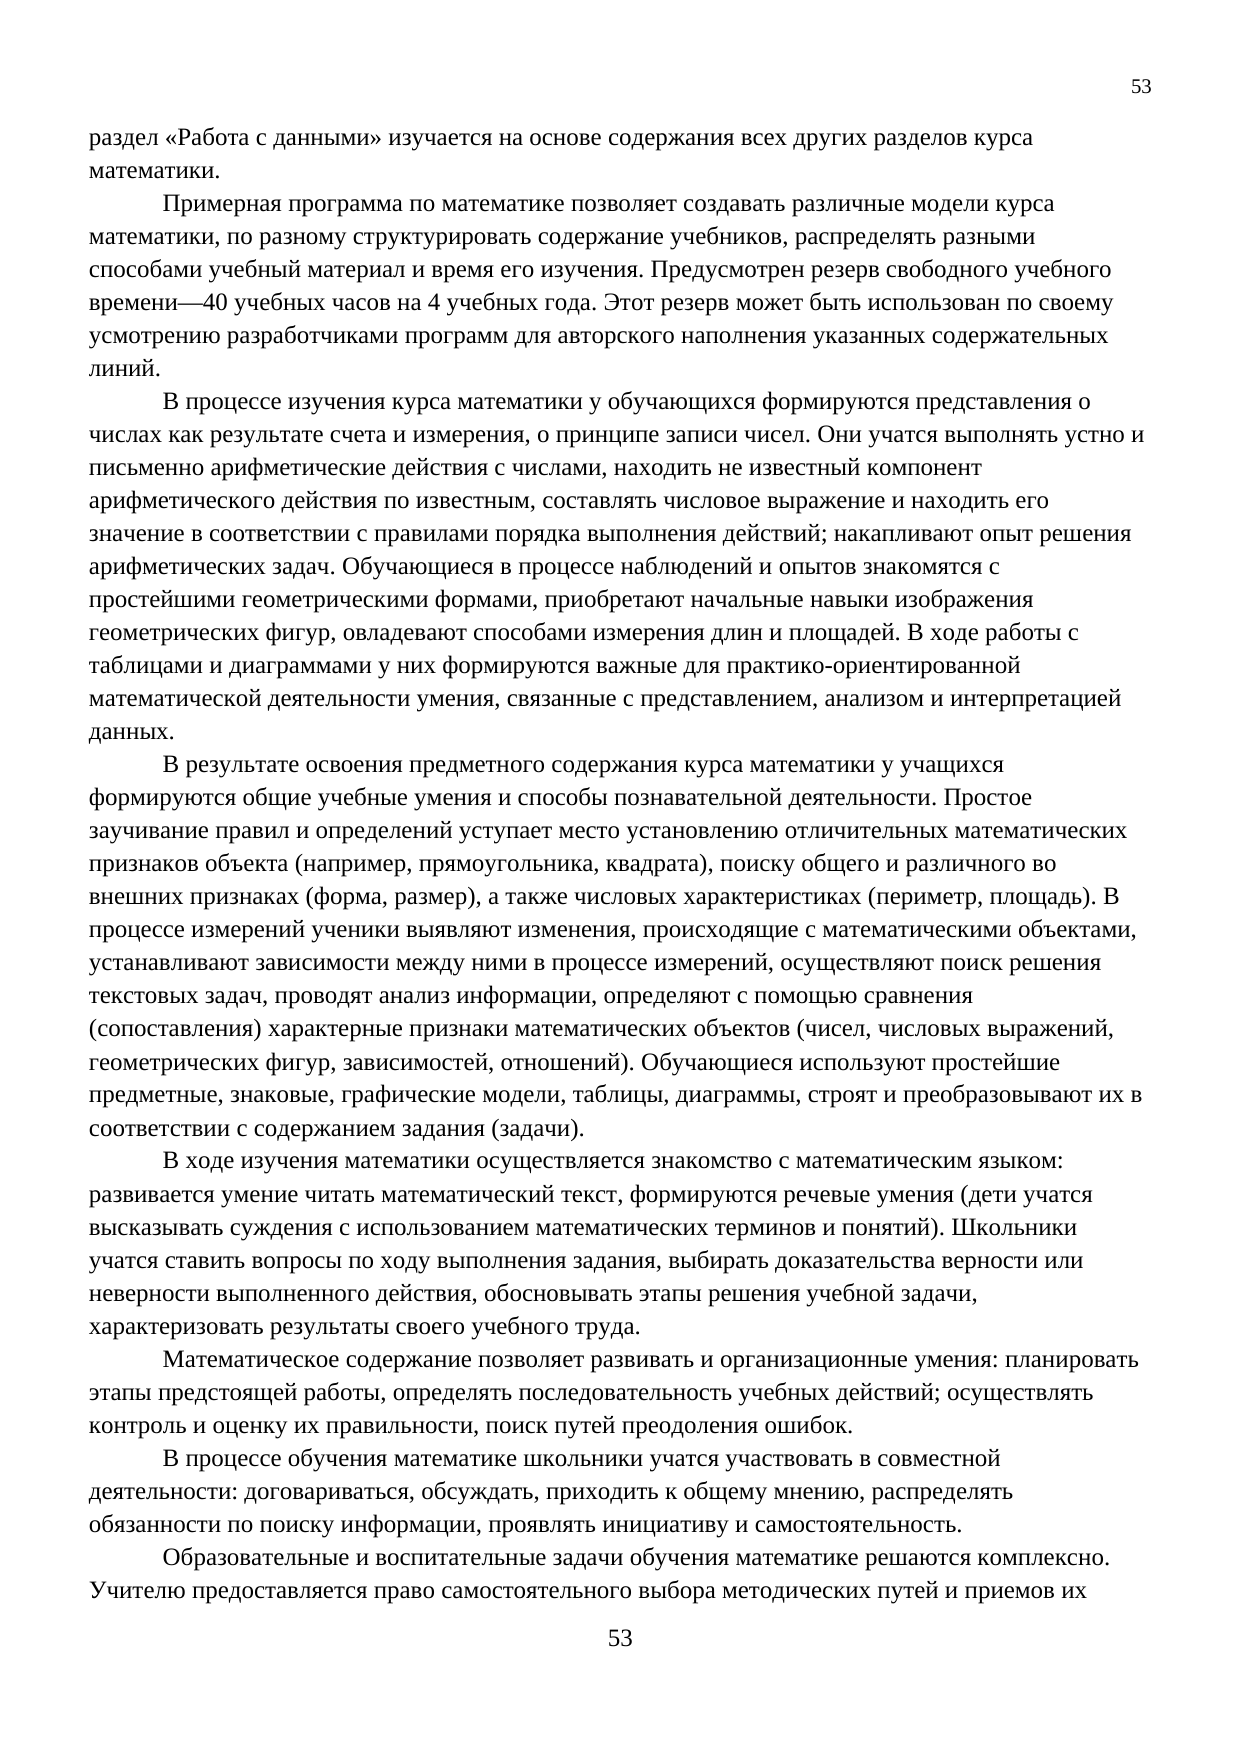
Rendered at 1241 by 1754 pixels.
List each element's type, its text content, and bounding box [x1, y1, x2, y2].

text В результате освоения предметного содержания курса математики у учащихся формируются общие учебные умения и способы познавательной деятельности. Простое заучивание правил и определений уступает место установлению отличительных математических признаков объекта (например, прямоугольника, квадрата), поиску общего и различного во внешних признаках (форма, размер), а также числовых характеристиках (периметр, площадь). В процессе измерений ученики выявляют изменения, происходящие с математическими объектами, устанавливают зависимости между ними в процессе измерений, осуществляют поиск решения текстовых задач, проводят анализ информации, определяют с помощью сравнения (сопоставления) характерные признаки математических объектов (чисел, числовых выражений, геометрических фигур, зависимостей, отношений). Обучающиеся используют простейшие предметные, знаковые, графические модели, таблицы, диаграммы, строят и преобразовывают их в соответствии с содержанием задания (задачи). [89, 749, 1152, 1141]
text Примерная программа по математике позволяет создавать различные модели курса математики, по разному структурировать содержание учебников, распределять разными способами учебный материал и время его изучения. Предусмотрен резерв свободного учебного времени—40 учебных часов на 4 учебных года. Этот резерв может быть использован по своему усмотрению разработчиками программ для авторского наполнения указанных содержательных линий. [89, 188, 1152, 382]
text В ходе изучения математики осуществляется знакомство с математическим языком: развивается умение читать математический текст, формируются речевые умения (дети учатся высказывать суждения с использованием математических терминов и понятий). Школьники учатся ставить вопросы по ходу выполнения задания, выбирать доказательства верности или неверности выполненного действия, обосновывать этапы решения учебной задачи, характеризовать результаты своего учебного труда. [89, 1146, 1152, 1339]
text В процессе обучения математике школьники учатся участвовать в совместной деятельности: договариваться, обсуждать, приходить к общему мнению, распределять обязанности по поиску информации, проявлять инициативу и самостоятельность. [89, 1443, 1152, 1538]
text В процессе изучения курса математики у обучающихся формируются представления о числах как результате счета и измерения, о принципе записи чисел. Они учатся выполнять устно и письменно арифметические действия с числами, находить не известный компонент арифметического действия по известным, составлять числовое выражение и находить его значение в соответствии с правилами порядка выполнения действий; накапливают опыт решения арифметических задач. Обучающиеся в процессе наблюдений и опытов знакомятся с простейшими геометрическими формами, приобретают начальные навыки изображения геометрических фигур, овладевают способами измерения длин и площадей. В ходе работы с таблицами и диаграммами у них формируются важные для практико-ориентированной математической деятельности умения, связанные с представлением, анализом и интерпретацией данных. [89, 386, 1152, 745]
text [89, 1542, 1152, 1604]
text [89, 122, 1152, 184]
text Математическое содержание позволяет развивать и организационные умения: планировать этапы предстоящей работы, определять последовательность учебных действий; осуществлять контроль и оценку их правильности, поиск путей преодоления ошибок. [89, 1344, 1152, 1438]
